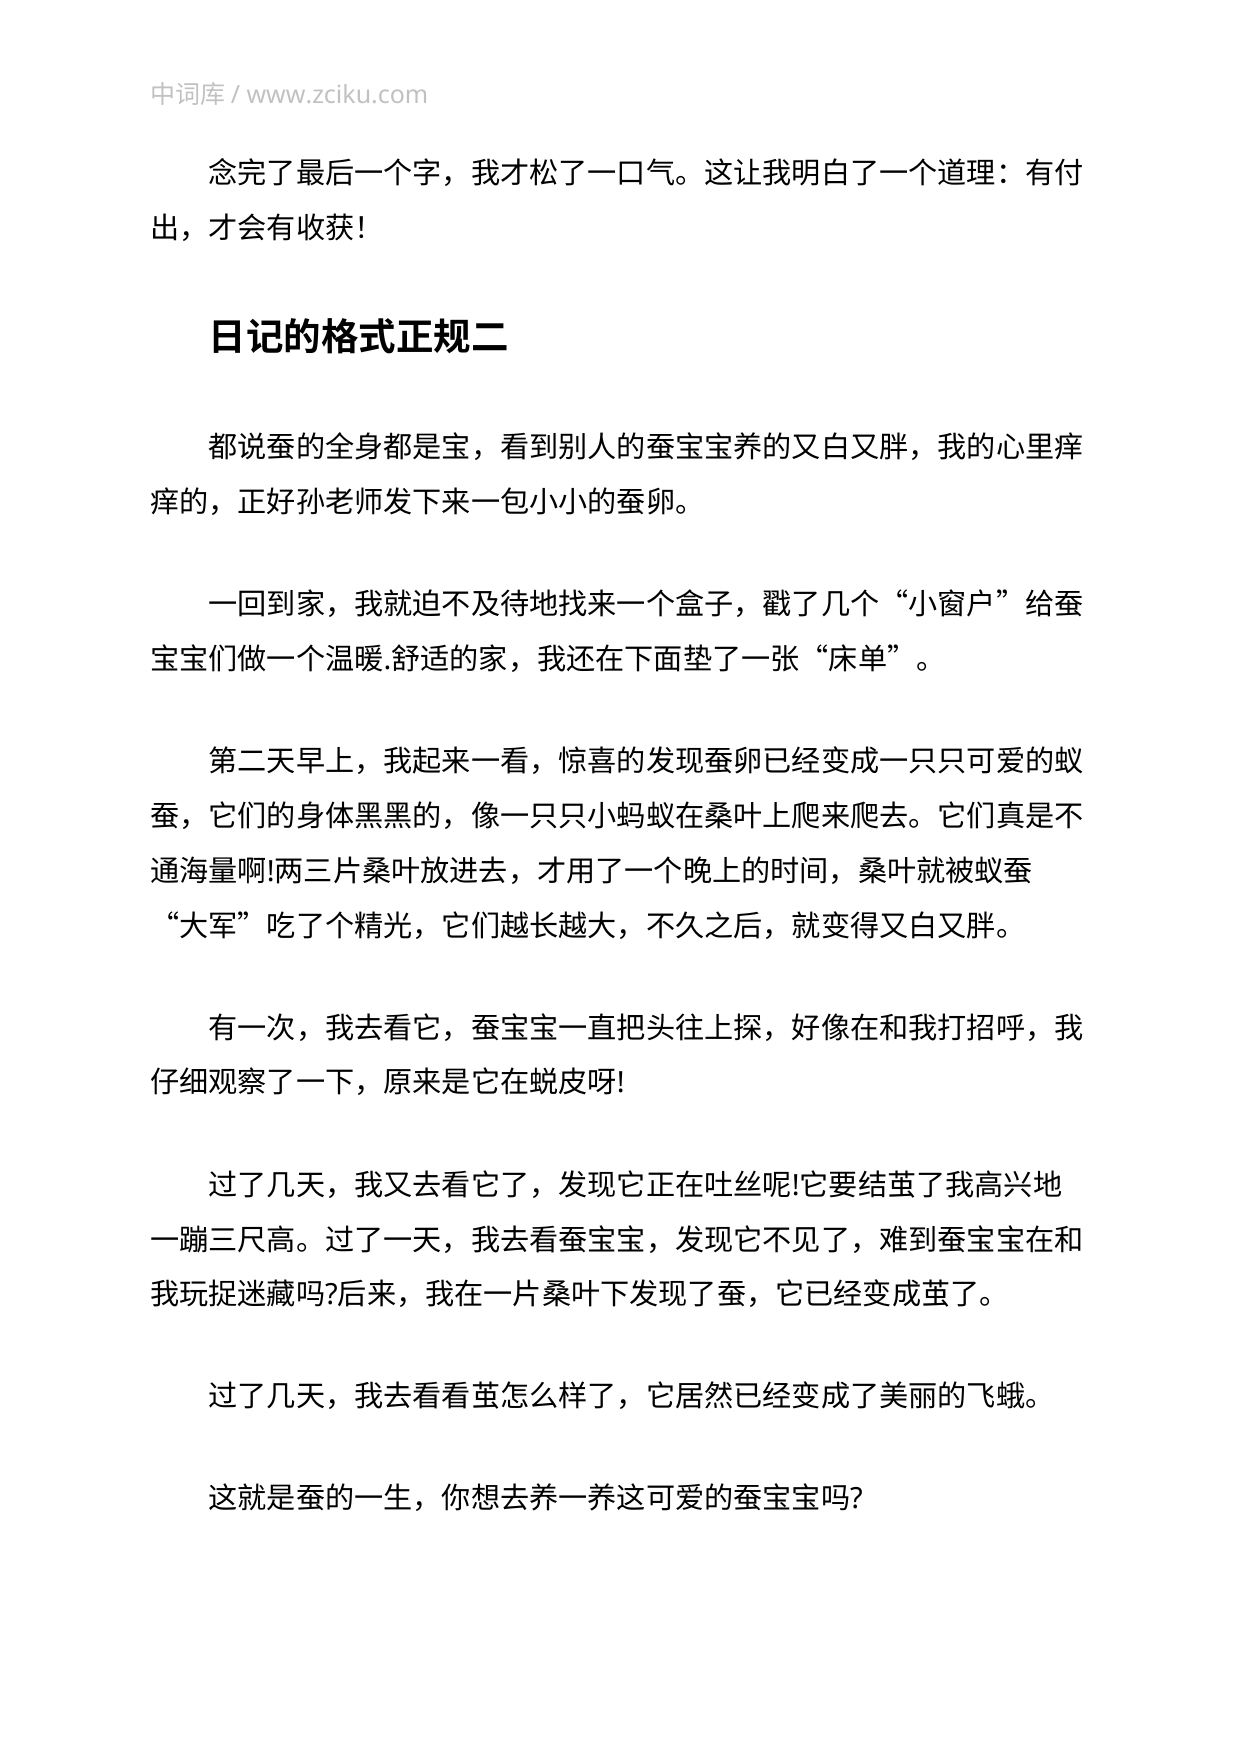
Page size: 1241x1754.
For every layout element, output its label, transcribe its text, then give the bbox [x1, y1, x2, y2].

text 过了几天，我去看看茧怎么样了，它居然已经变成了美丽的飞蛾。 [150, 1373, 1090, 1415]
text 第二天早上，我起来一看，惊喜的发现蚕卵已经变成一只只可爱的蚁蚕，它们的身体黑黑的，像一只只小蚂蚁在桑叶上爬来爬去。它们真是不通海量啊!两三片桑叶放进去，才用了一个晚上的时间，桑叶就被蚁蚕“大军”吃了个精光，它们越长越大，不久之后，就变得又白又胖。 [150, 738, 1090, 945]
text 念完了最后一个字，我才松了一口气。这让我明白了一个道理：有付出，才会有收获！ [150, 150, 1090, 247]
text 过了几天，我又去看它了，发现它正在吐丝呢!它要结茧了我高兴地一蹦三尺高。过了一天，我去看蚕宝宝，发现它不见了，难到蚕宝宝在和我玩捉迷藏吗?后来，我在一片桑叶下发现了蚕，它已经变成茧了。 [150, 1161, 1090, 1313]
text 都说蚕的全身都是宝，看到别人的蚕宝宝养的又白又胖，我的心里痒痒的，正好孙老师发下来一包小小的蚕卵。 [150, 424, 1090, 521]
text 有一次，我去看它，蚕宝宝一直把头往上探，好像在和我打招呼，我仔细观察了一下，原来是它在蜕皮呀! [150, 1004, 1090, 1101]
text 这就是蚕的一生，你想去养一养这可爱的蚕宝宝吗? [150, 1475, 1090, 1517]
text 一回到家，我就迫不及待地找来一个盒子，戳了几个“小窗户”给蚕宝宝们做一个温暖.舒适的家，我还在下面垫了一张“床单”。 [150, 581, 1090, 678]
text 日记的格式正规二 [150, 307, 1090, 361]
